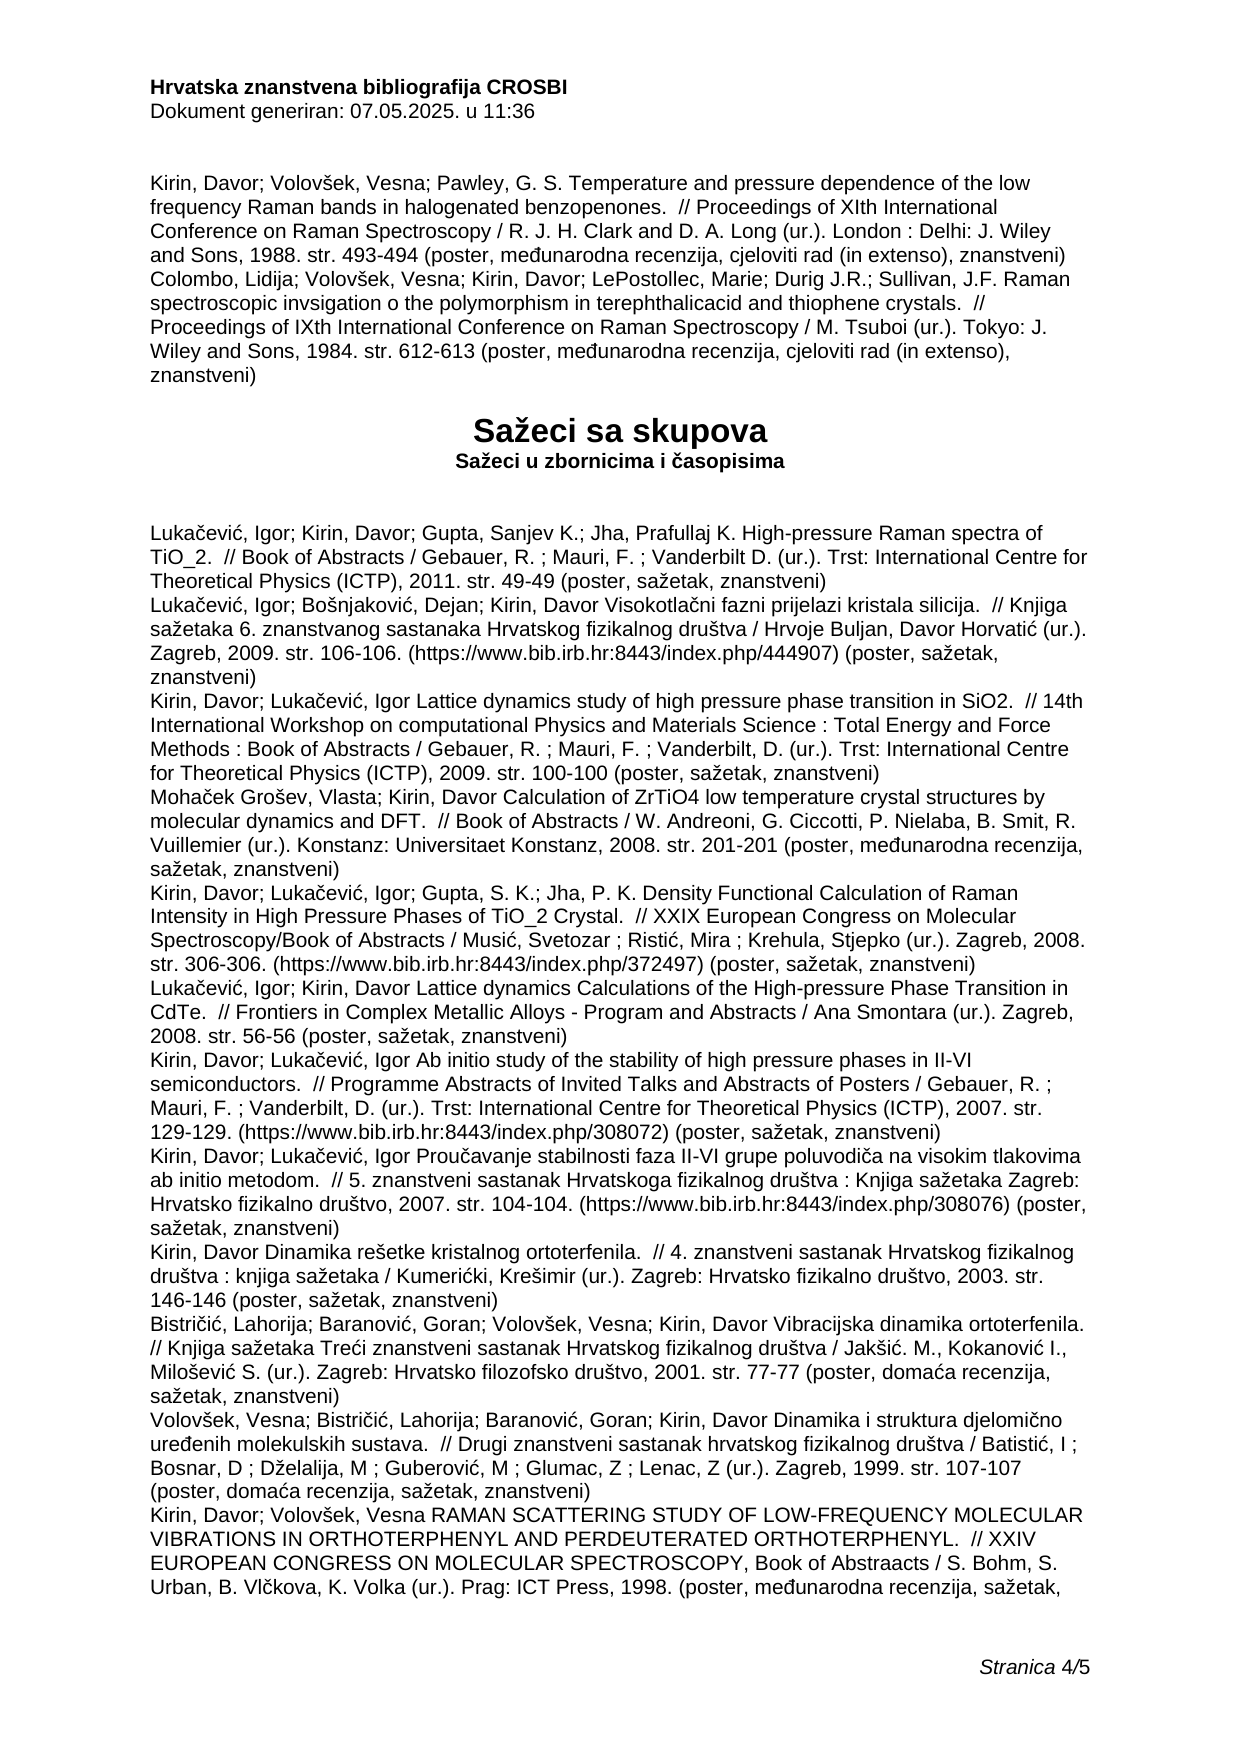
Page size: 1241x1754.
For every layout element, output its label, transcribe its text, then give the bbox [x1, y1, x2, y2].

text Kirin, Davor; Volovšek, Vesna; Pawley, G. S. [150, 171, 1090, 267]
text Kirin, Davor; Lukačević, Igor [150, 1144, 1090, 1240]
subtitle Sažeci sa skupova [150, 411, 1090, 449]
text Lukačević, Igor; Bošnjaković, Dejan; Kirin, Davor [150, 593, 1090, 689]
text Lukačević, Igor; Kirin, Davor; Gupta, Sanjev K.; Jha, Prafullaj K. [150, 521, 1090, 593]
text Bistričić, Lahorija; Baranović, Goran; Volovšek, Vesna; Kirin, Davor [150, 1312, 1090, 1407]
text Lukačević, Igor; Kirin, Davor [150, 976, 1090, 1048]
text Kirin, Davor; Lukačević, Igor [150, 689, 1090, 784]
text Kirin, Davor; Lukačević, Igor [150, 1048, 1090, 1144]
subtitle Sažeci u zbornicima i časopisima [150, 449, 1090, 473]
text Mohaček Grošev, Vlasta; Kirin, Davor [150, 784, 1090, 880]
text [150, 1503, 1090, 1599]
text Kirin, Davor [150, 1240, 1090, 1312]
text Volovšek, Vesna; Bistričić, Lahorija; Baranović, Goran; Kirin, Davor [150, 1407, 1090, 1503]
text Kirin, Davor; Lukačević, Igor; Gupta, S. K.; Jha, P. K. [150, 880, 1090, 976]
text Colombo, Lidija; Volovšek, Vesna; Kirin, Davor; LePostollec, Marie; Durig J.R.; Sullivan, J.F. [150, 267, 1090, 387]
